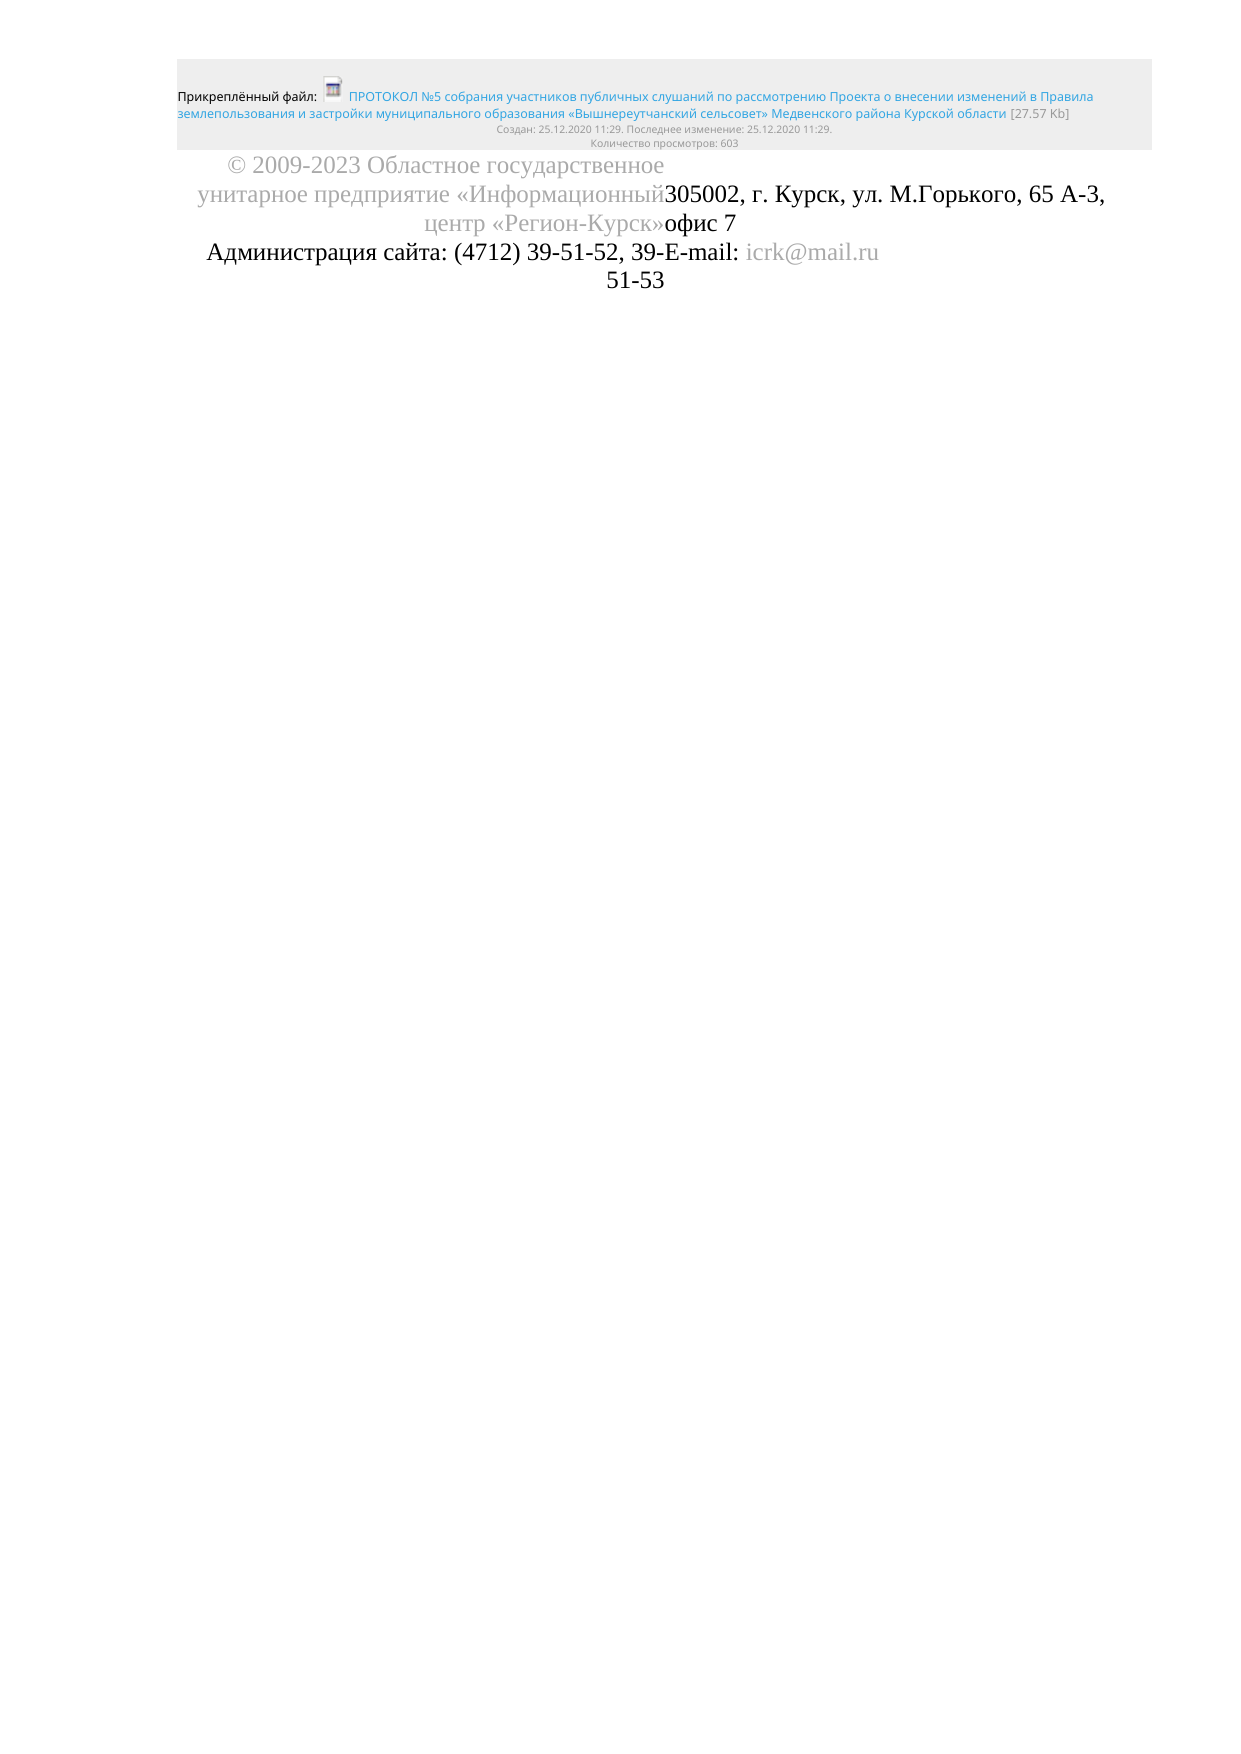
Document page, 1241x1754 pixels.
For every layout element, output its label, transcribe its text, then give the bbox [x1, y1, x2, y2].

text Количество просмотров: 603 [177, 136, 1152, 150]
text Создан: 25.12.2020 11:29. Последнее изменение: 25.12.2020 11:29. [177, 122, 1152, 136]
picture [320, 76, 346, 102]
text Прикреплённый файл: ПРОТОКОЛ №5 собрания участников публичных слушаний по рассмотрению Проекта о внесении изменений в Правила землепользования и застройки муниципального образования «Вышнереутчанский сельсовет» Медвенского района Курской области [27.57 Kb] [177, 76, 1152, 122]
table_header © 2009-2023 Областное государственное унитарное предприятие «Информационный центр «Регион-Курск» Администрация сайта: (4712) 39-51-52, 39-51-53 [177, 150, 664, 294]
table_header 305002, г. Курск, ул. М.Горького, 65 А-3, офис 7 E-mail: icrk@mail.ru [664, 150, 1152, 294]
